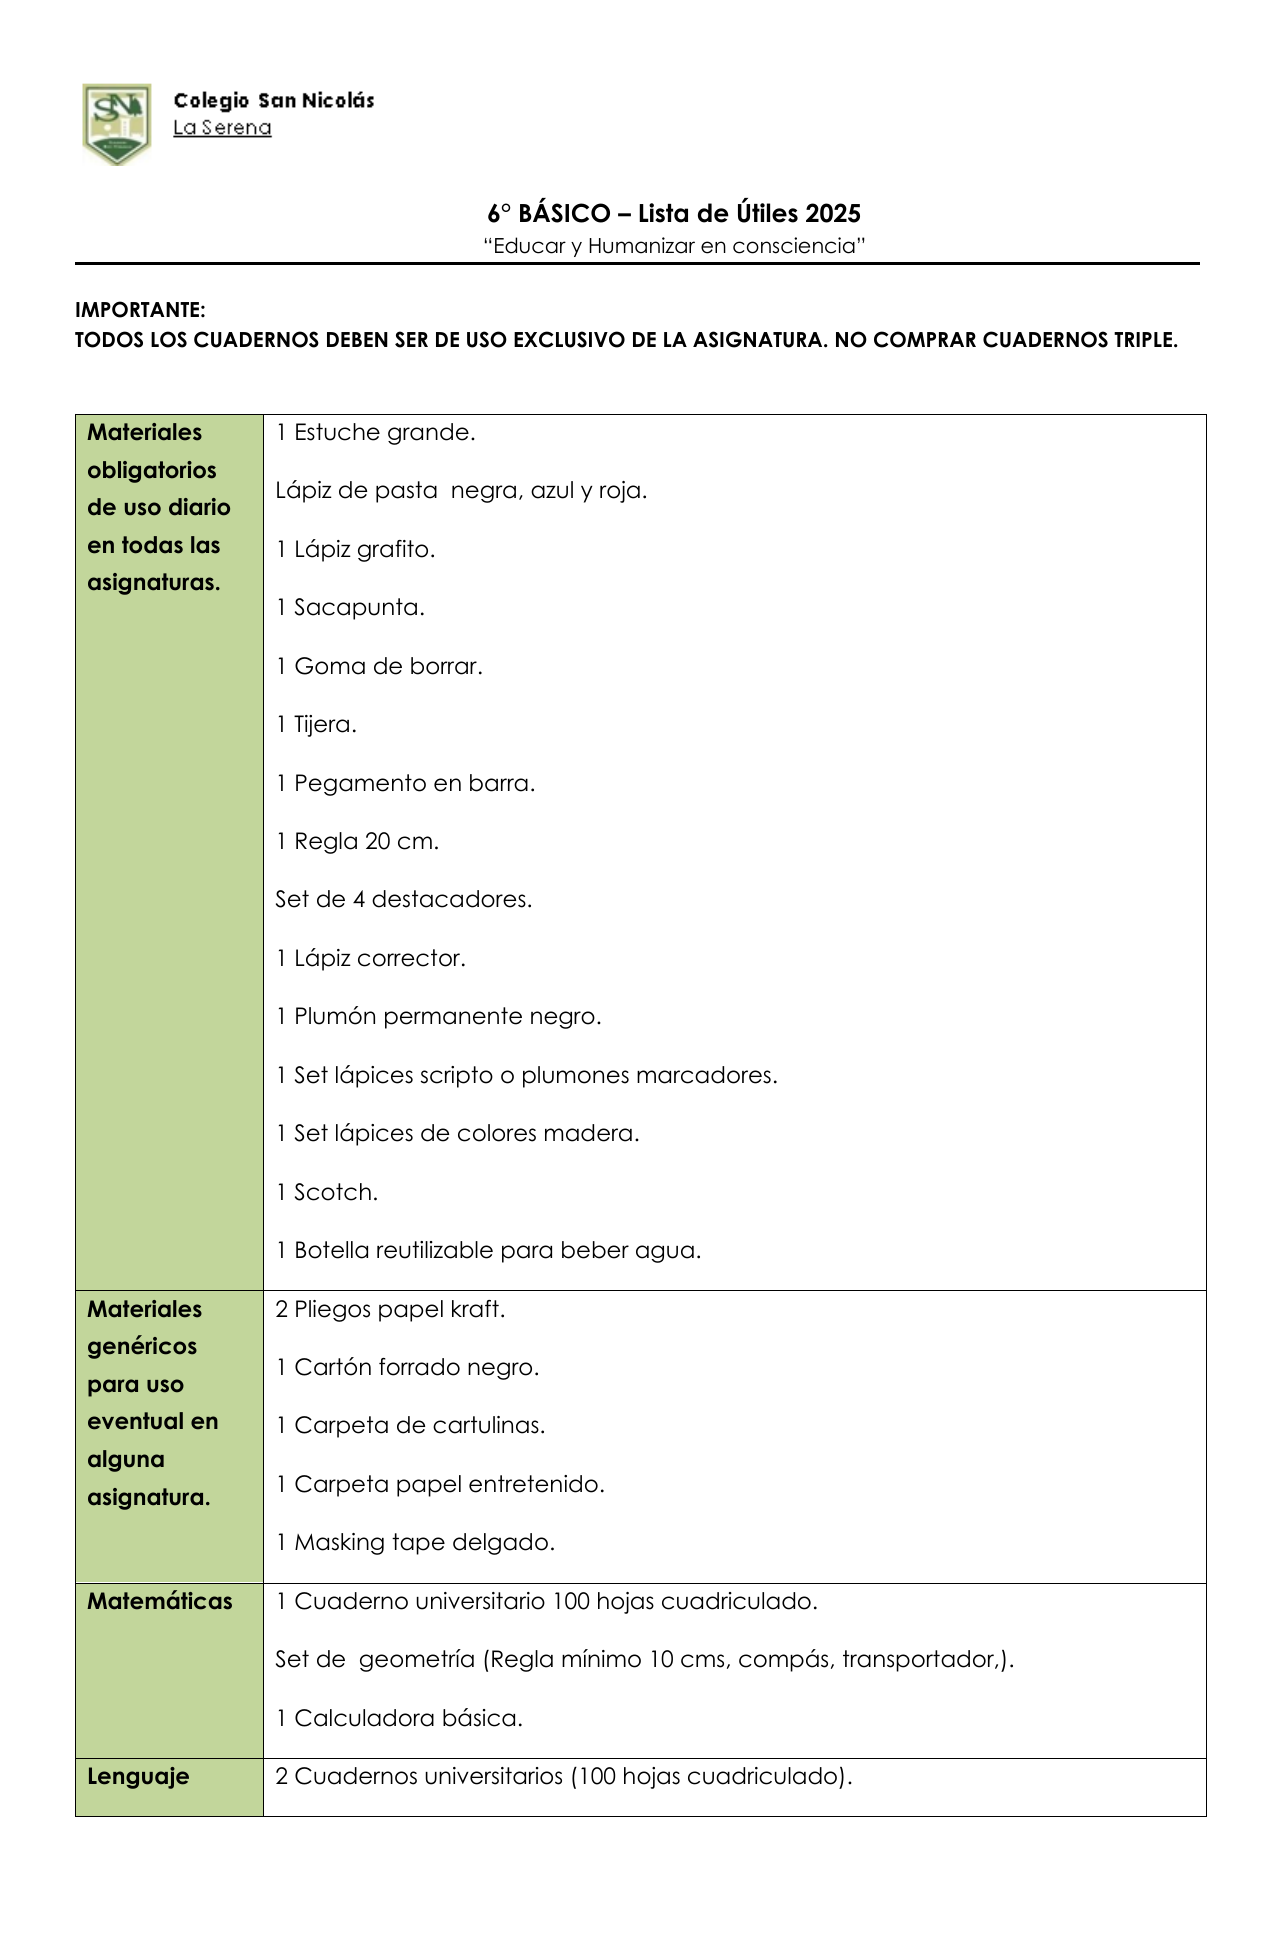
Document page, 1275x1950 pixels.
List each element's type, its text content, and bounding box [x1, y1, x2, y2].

table_cell 2 Pliegos papel kraft. 1 Cartón forrado negro. 1 Carpeta de cartulinas. 1 Carpeta papel entretenido. 1 Masking tape delgado. [264, 1291, 1206, 1582]
table_header 1 Estuche grande. Lápiz de pasta negra, azul y roja. 1 Lápiz grafito. 1 Sacapunta. 1 Goma de borrar. 1 Tijera. 1 Pegamento en barra. 1 Regla 20 cm. Set de 4 destacadores. 1 Lápiz corrector. 1 Plumón permanente negro. 1 Set lápices scripto o plumones marcadores. 1 Set lápices de colores madera. 1 Scotch. 1 Botella reutilizable para beber agua. [264, 415, 1206, 1290]
table_cell Lenguaje [76, 1759, 263, 1816]
table_cell Materiales genéricos para uso eventual en alguna asignatura. [76, 1291, 263, 1582]
picture [75, 73, 391, 166]
text TODOS LOS CUADERNOS DEBEN SER DE USO EXCLUSIVO DE LA ASIGNATURA. NO COMPRAR CUADERNOS TRIPLE. [75, 324, 1200, 354]
table_cell 1 Cuaderno universitario 100 hojas cuadriculado. Set de geometría (Regla mínimo 10 cms, compás, transportador,). 1 Calculadora básica. [264, 1584, 1206, 1758]
table_cell 2 Cuadernos universitarios (100 hojas cuadriculado). 1 Carpeta de cartulinas. 1 Carpeta plastificada con archivador. [264, 1759, 1206, 1816]
text IMPORTANTE: [75, 294, 1200, 324]
table_header Materiales obligatorios de uso diario en todas las asignaturas. [76, 415, 263, 1290]
text “Educar y Humanizar en consciencia” [75, 230, 1200, 262]
text 6° BÁSICO – Lista de Útiles 2025 [75, 194, 1200, 230]
table_cell Matemáticas [76, 1584, 263, 1758]
